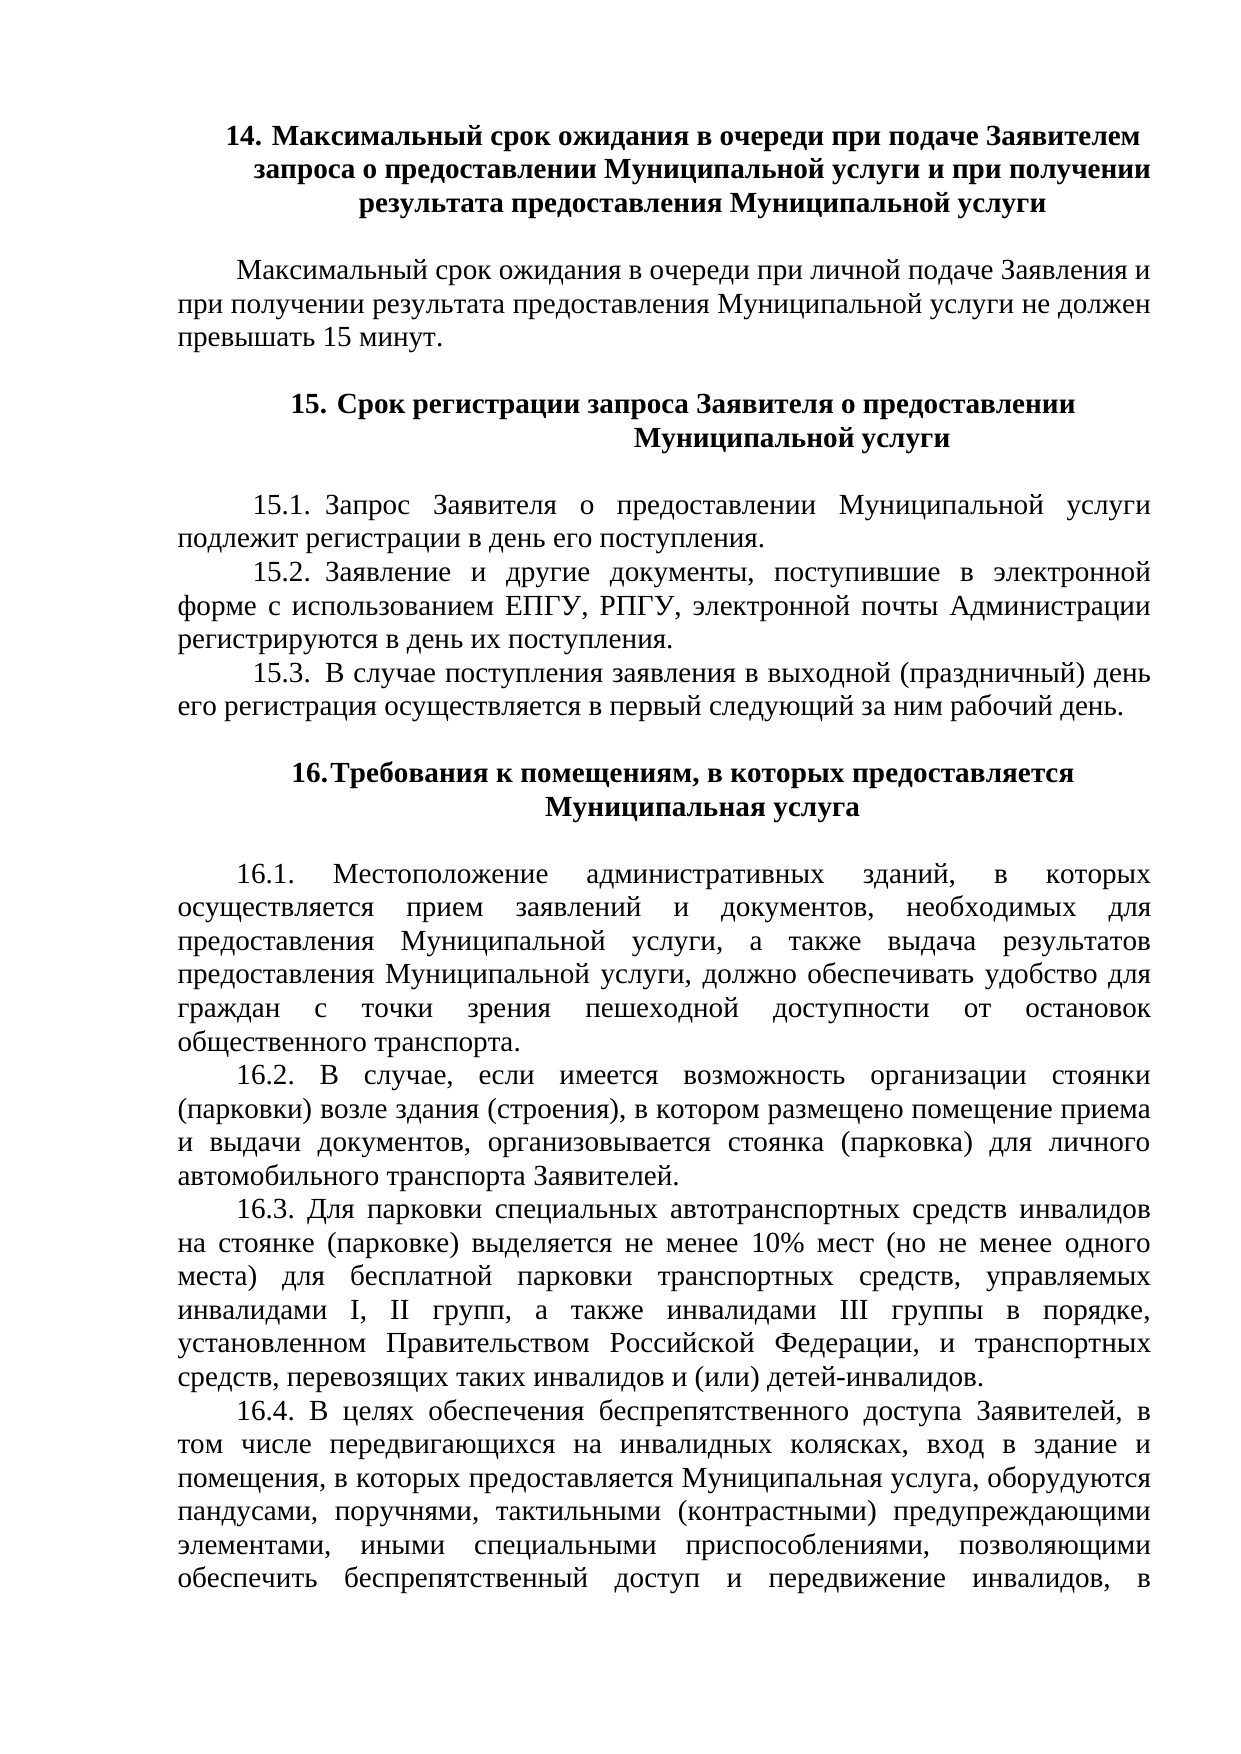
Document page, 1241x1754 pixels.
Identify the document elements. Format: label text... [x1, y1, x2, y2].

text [177, 1393, 1152, 1594]
list Срок регистрации запроса Заявителя о предоставлении [215, 386, 1152, 420]
text 15.3. В случае поступления заявления в выходной (праздничный) день его регистрация осуществляется в первый следующий за ним рабочий день. [177, 655, 1152, 722]
text 15.1. Запрос Заявителя о предоставлении Муниципальной услуги подлежит регистрации в день его поступления. [177, 487, 1152, 554]
text 16.2. В случае, если имеется возможность организации стоянки (парковки) возле здания (строения), в котором размещено помещение приема и выдачи документов, организовывается стоянка (парковка) для личного автомобильного транспорта Заявителей. [177, 1057, 1152, 1191]
list Требования к помещениям, в которых предоставляется Муниципальная услуга [215, 755, 1152, 822]
text Муниципальной услуги [254, 420, 1152, 453]
text 15.2. Заявление и другие документы, поступившие в электронной форме с использованием ЕПГУ, РПГУ, электронной почты Администрации регистрируются в день их поступления. [177, 554, 1152, 655]
list Максимальный срок ожидания в очереди при подаче Заявителем запроса о предоставлении Муниципальной услуги и при получении результата предоставления Муниципальной услуги [215, 118, 1152, 219]
text 16.3. Для парковки специальных автотранспортных средств инвалидов на стоянке (парковке) выделяется не менее 10% мест (но не менее одного места) для бесплатной парковки транспортных средств, управляемых инвалидами I, II групп, а также инвалидами III группы в порядке, установленном Правительством Российской Федерации, и транспортных средств, перевозящих таких инвалидов и (или) детей-инвалидов. [177, 1191, 1152, 1393]
text 16.1. Местоположение административных зданий, в которых осуществляется прием заявлений и документов, необходимых для предоставления Муниципальной услуги, а также выдача результатов предоставления Муниципальной услуги, должно обеспечивать удобство для граждан с точки зрения пешеходной доступности от остановок общественного транспорта. [177, 856, 1152, 1057]
text Максимальный срок ожидания в очереди при личной подаче Заявления и при получении результата предоставления Муниципальной услуги не должен превышать 15 минут. [177, 252, 1152, 353]
